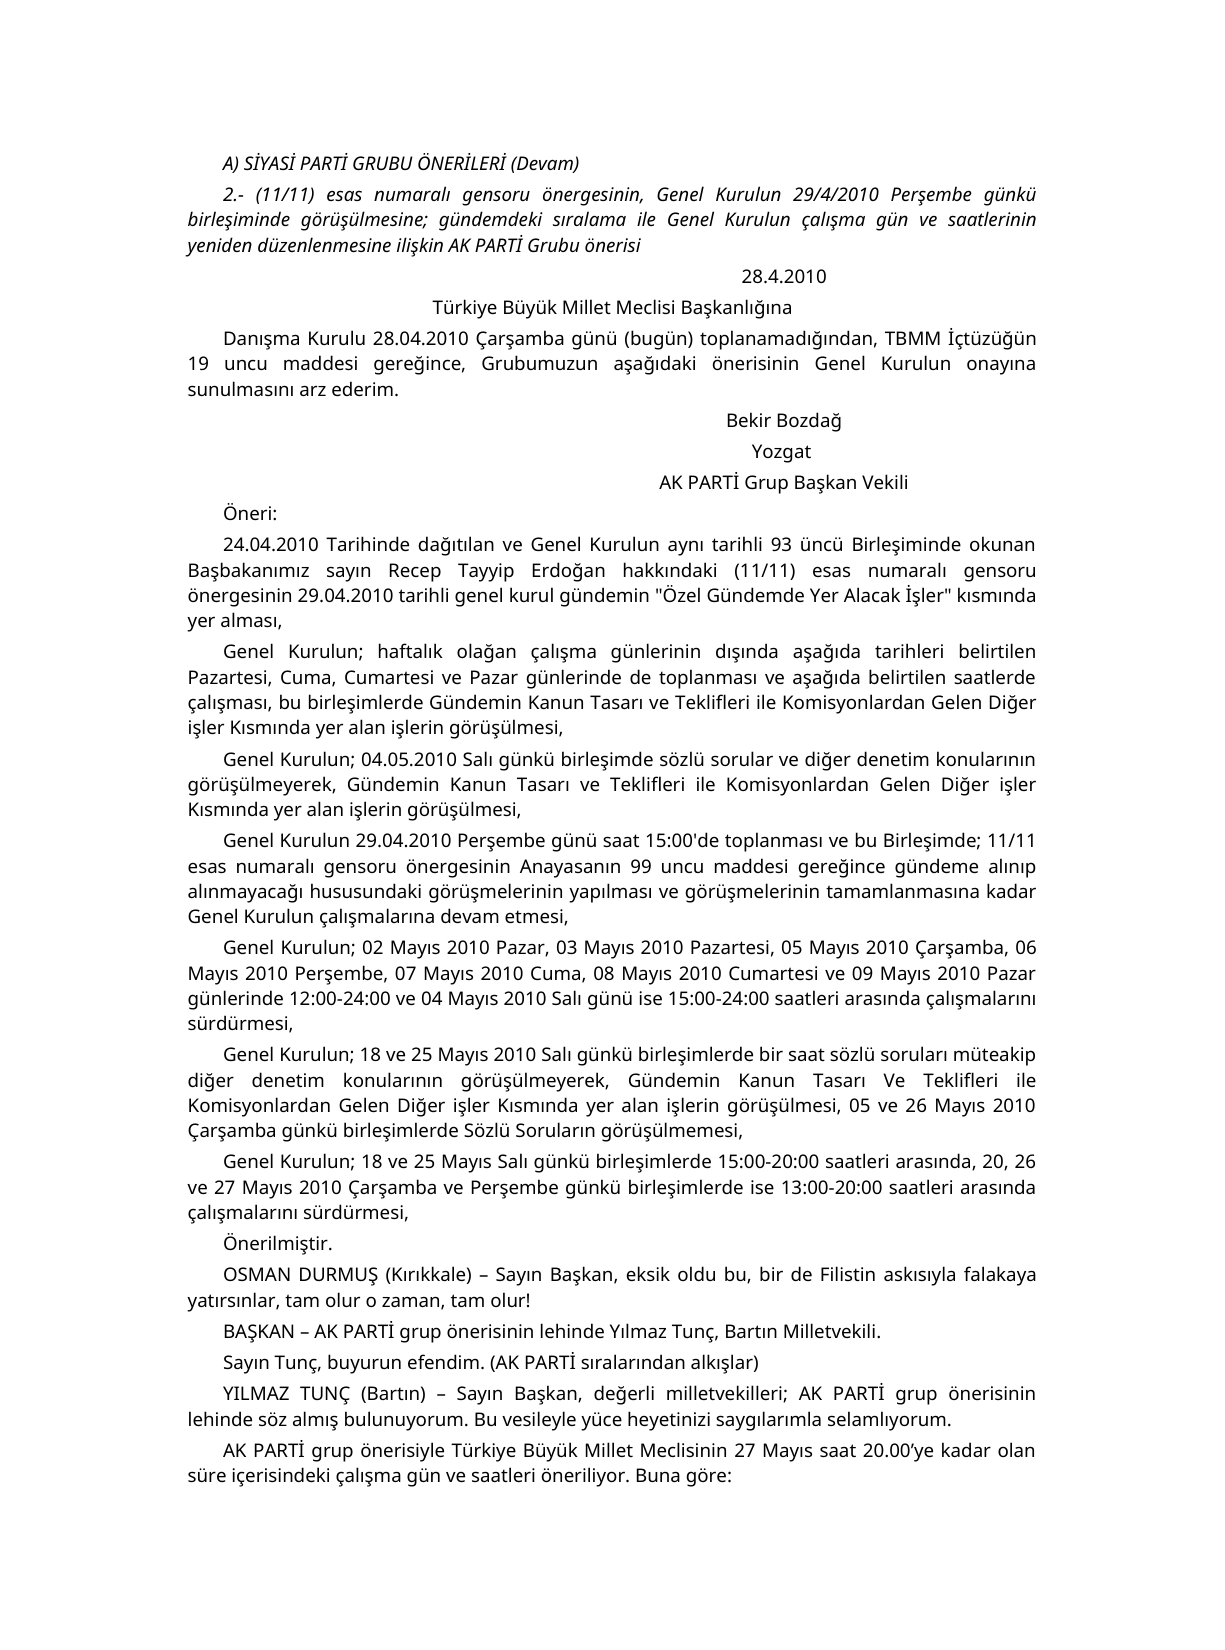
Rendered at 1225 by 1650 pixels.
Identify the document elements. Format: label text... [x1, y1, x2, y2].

text Öneri: [187, 500, 1037, 526]
text Genel Kurulun 29.04.2010 Perşembe günü saat 15:00'de toplanması ve bu Birleşimde; 11/11 esas numaralı gensoru önergesinin Anayasanın 99 uncu maddesi gereğince gündeme alınıp alınmayacağı hususundaki görüşmelerinin yapılması ve görüşmelerinin tamamlanmasına kadar Genel Kurulun çalışmalarına devam etmesi, [187, 827, 1037, 929]
text Genel Kurulun; 02 Mayıs 2010 Pazar, 03 Mayıs 2010 Pazartesi, 05 Mayıs 2010 Çarşamba, 06 Mayıs 2010 Perşembe, 07 Mayıs 2010 Cuma, 08 Mayıs 2010 Cumartesi ve 09 Mayıs 2010 Pazar günlerinde 12:00-24:00 ve 04 Mayıs 2010 Salı günü ise 15:00-24:00 saatleri arasında çalışmalarını sürdürmesi, [187, 934, 1037, 1036]
text Genel Kurulun; haftalık olağan çalışma günlerinin dışında aşağıda tarihleri belirtilen Pazartesi, Cuma, Cumartesi ve Pazar günlerinde de toplanması ve aşağıda belirtilen saatlerde çalışması, bu birleşimlerde Gündemin Kanun Tasarı ve Teklifleri ile Komisyonlardan Gelen Diğer işler Kısmında yer alan işlerin görüşülmesi, [187, 639, 1037, 740]
text A) Siyasi Parti Grubu Önerileri (Devam) [187, 150, 1037, 175]
text Yozgat [187, 438, 1037, 463]
text Genel Kurulun; 18 ve 25 Mayıs 2010 Salı günkü birleşimlerde bir saat sözlü soruları müteakip diğer denetim konularının görüşülmeyerek, Gündemin Kanun Tasarı Ve Teklifleri ile Komisyonlardan Gelen Diğer işler Kısmında yer alan işlerin görüşülmesi, 05 ve 26 Mayıs 2010 Çarşamba günkü birleşimlerde Sözlü Soruların görüşülmemesi, [187, 1042, 1037, 1143]
text Bekir Bozdağ [187, 407, 1037, 432]
text AK PARTİ grup önerisiyle Türkiye Büyük Millet Meclisinin 27 Mayıs saat 20.00’ye kadar olan süre içerisindeki çalışma gün ve saatleri öneriliyor. Buna göre: [187, 1437, 1037, 1487]
text Türkiye Büyük Millet Meclisi Başkanlığına [187, 294, 1037, 319]
text BAŞKAN – AK PARTİ grup önerisinin lehinde Yılmaz Tunç, Bartın Milletvekili. [187, 1318, 1037, 1343]
text Genel Kurulun; 04.05.2010 Salı günkü birleşimde sözlü sorular ve diğer denetim konularının görüşülmeyerek, Gündemin Kanun Tasarı ve Teklifleri ile Komisyonlardan Gelen Diğer işler Kısmında yer alan işlerin görüşülmesi, [187, 746, 1037, 822]
text YILMAZ TUNÇ (Bartın) – Sayın Başkan, değerli milletvekilleri; AK PARTİ grup önerisinin lehinde söz almış bulunuyorum. Bu vesileyle yüce heyetinizi saygılarımla selamlıyorum. [187, 1380, 1037, 1431]
text Genel Kurulun; 18 ve 25 Mayıs Salı günkü birleşimlerde 15:00-20:00 saatleri arasında, 20, 26 ve 27 Mayıs 2010 Çarşamba ve Perşembe günkü birleşimlerde ise 13:00-20:00 saatleri arasında çalışmalarını sürdürmesi, [187, 1149, 1037, 1225]
text 24.04.2010 Tarihinde dağıtılan ve Genel Kurulun aynı tarihli 93 üncü Birleşiminde okunan Başbakanımız sayın Recep Tayyip Erdoğan hakkındaki (11/11) esas numaralı gensoru önergesinin 29.04.2010 tarihli genel kurul gündemin "Özel Gündemde Yer Alacak İşler" kısmında yer alması, [187, 532, 1037, 633]
text 2.- (11/11) esas numaralı gensoru önergesinin, Genel Kurulun 29/4/2010 Perşembe günkü birleşiminde görüşülmesine; gündemdeki sıralama ile Genel Kurulun çalışma gün ve saatlerinin yeniden düzenlenmesine ilişkin AK PARTİ Grubu önerisi [187, 181, 1037, 257]
text Danışma Kurulu 28.04.2010 Çarşamba günü (bugün) toplanamadığından, TBMM İçtüzüğün 19 uncu maddesi gereğince, Grubumuzun aşağıdaki önerisinin Genel Kurulun onayına sunulmasını arz ederim. [187, 325, 1037, 401]
text Önerilmiştir. [187, 1231, 1037, 1256]
text Sayın Tunç, buyurun efendim. (AK PARTİ sıralarından alkışlar) [187, 1349, 1037, 1374]
text OSMAN DURMUŞ (Kırıkkale) – Sayın Başkan, eksik oldu bu, bir de Filistin askısıyla falakaya yatırsınlar, tam olur o zaman, tam olur! [187, 1262, 1037, 1312]
text AK PARTİ Grup Başkan Vekili [187, 469, 1037, 494]
text 28.4.2010 [187, 263, 1037, 288]
